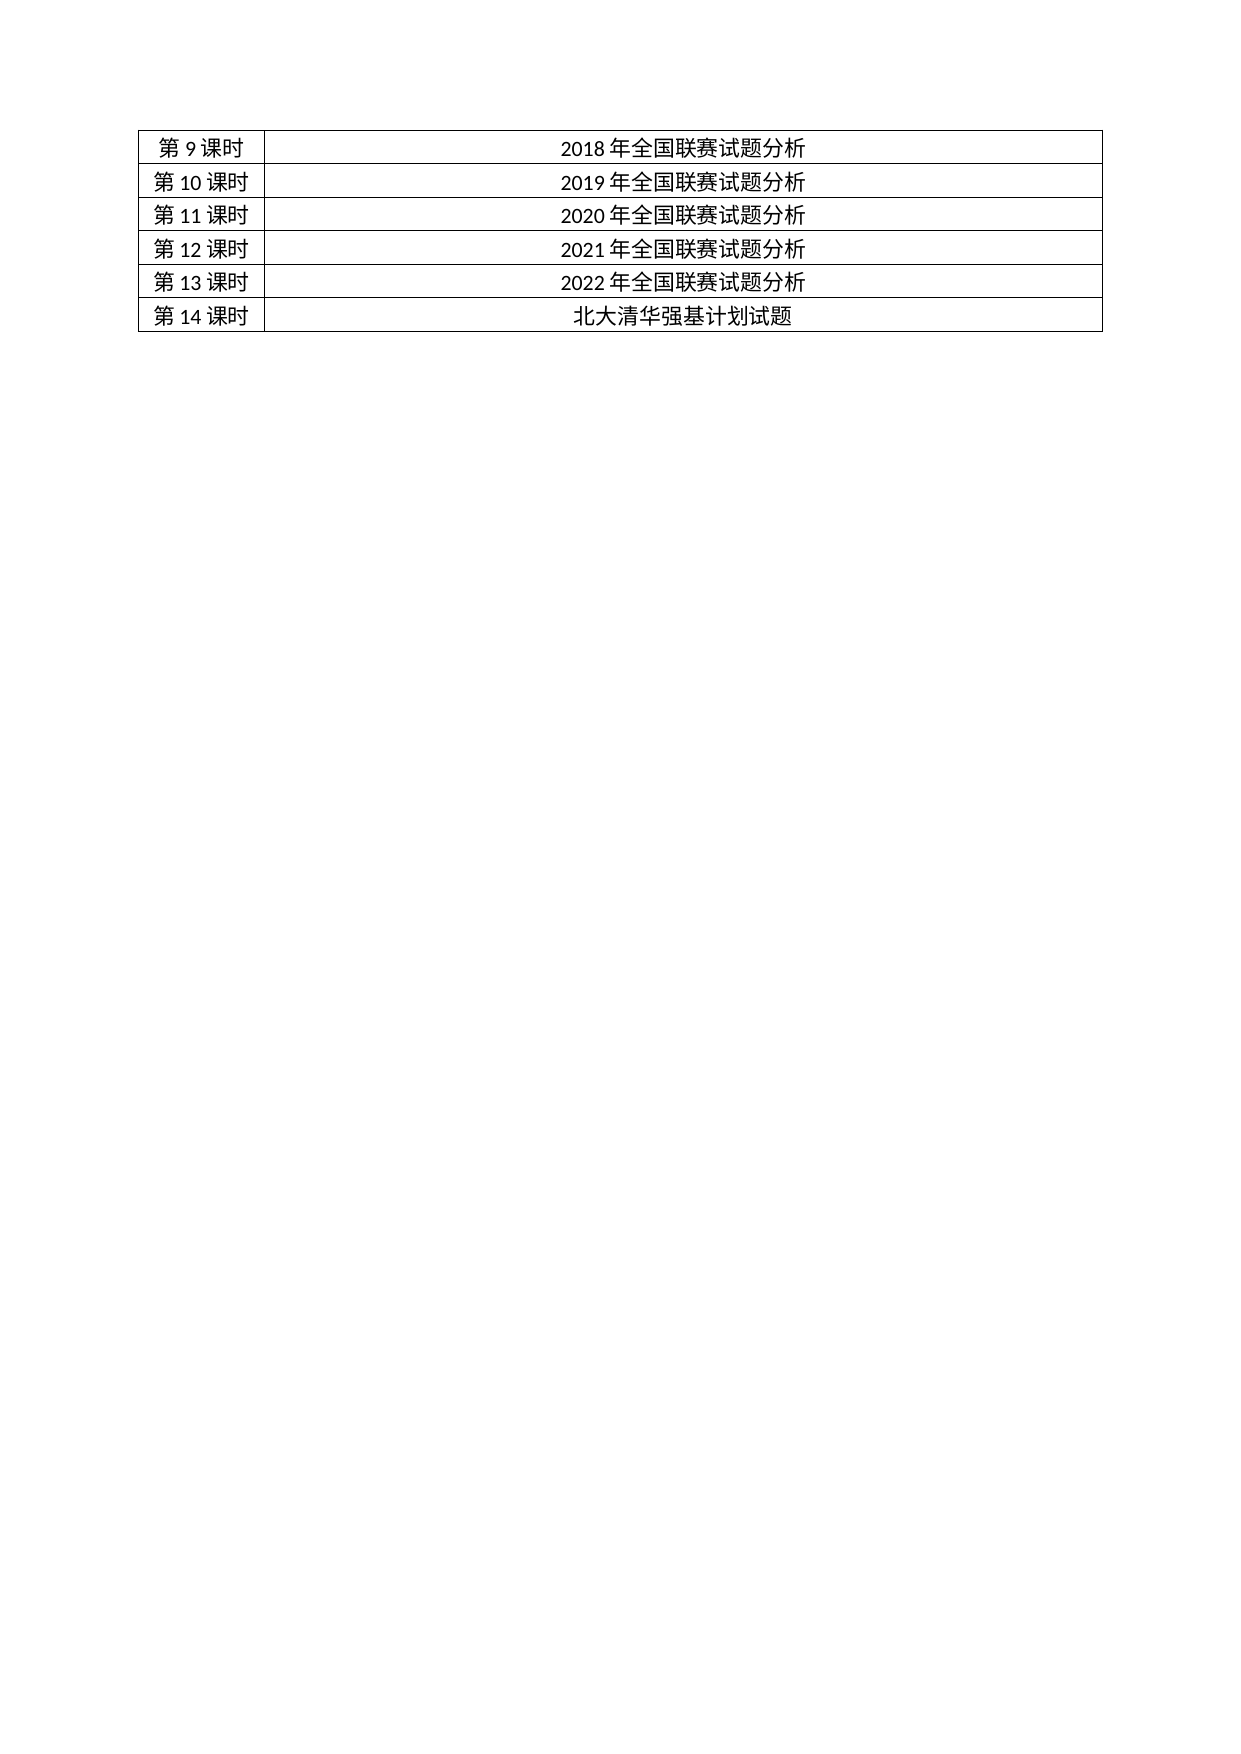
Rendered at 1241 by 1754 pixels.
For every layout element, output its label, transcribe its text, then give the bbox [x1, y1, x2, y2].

table_cell 第13课时 [139, 265, 264, 297]
table_cell 第11课时 [139, 198, 264, 230]
table_cell 第14课时 [139, 298, 264, 331]
table_cell 第10课时 [139, 164, 264, 197]
table_cell 2022年全国联赛试题分析 [265, 265, 1102, 297]
table_cell 第9课时 [139, 131, 264, 163]
table_cell 2020年全国联赛试题分析 [265, 198, 1102, 230]
table_cell 2021年全国联赛试题分析 [265, 231, 1102, 264]
table_cell 2018年全国联赛试题分析 [265, 131, 1102, 163]
table_cell 北大清华强基计划试题 [265, 298, 1102, 331]
table_cell 第12课时 [139, 231, 264, 264]
table_cell 2019年全国联赛试题分析 [265, 164, 1102, 197]
